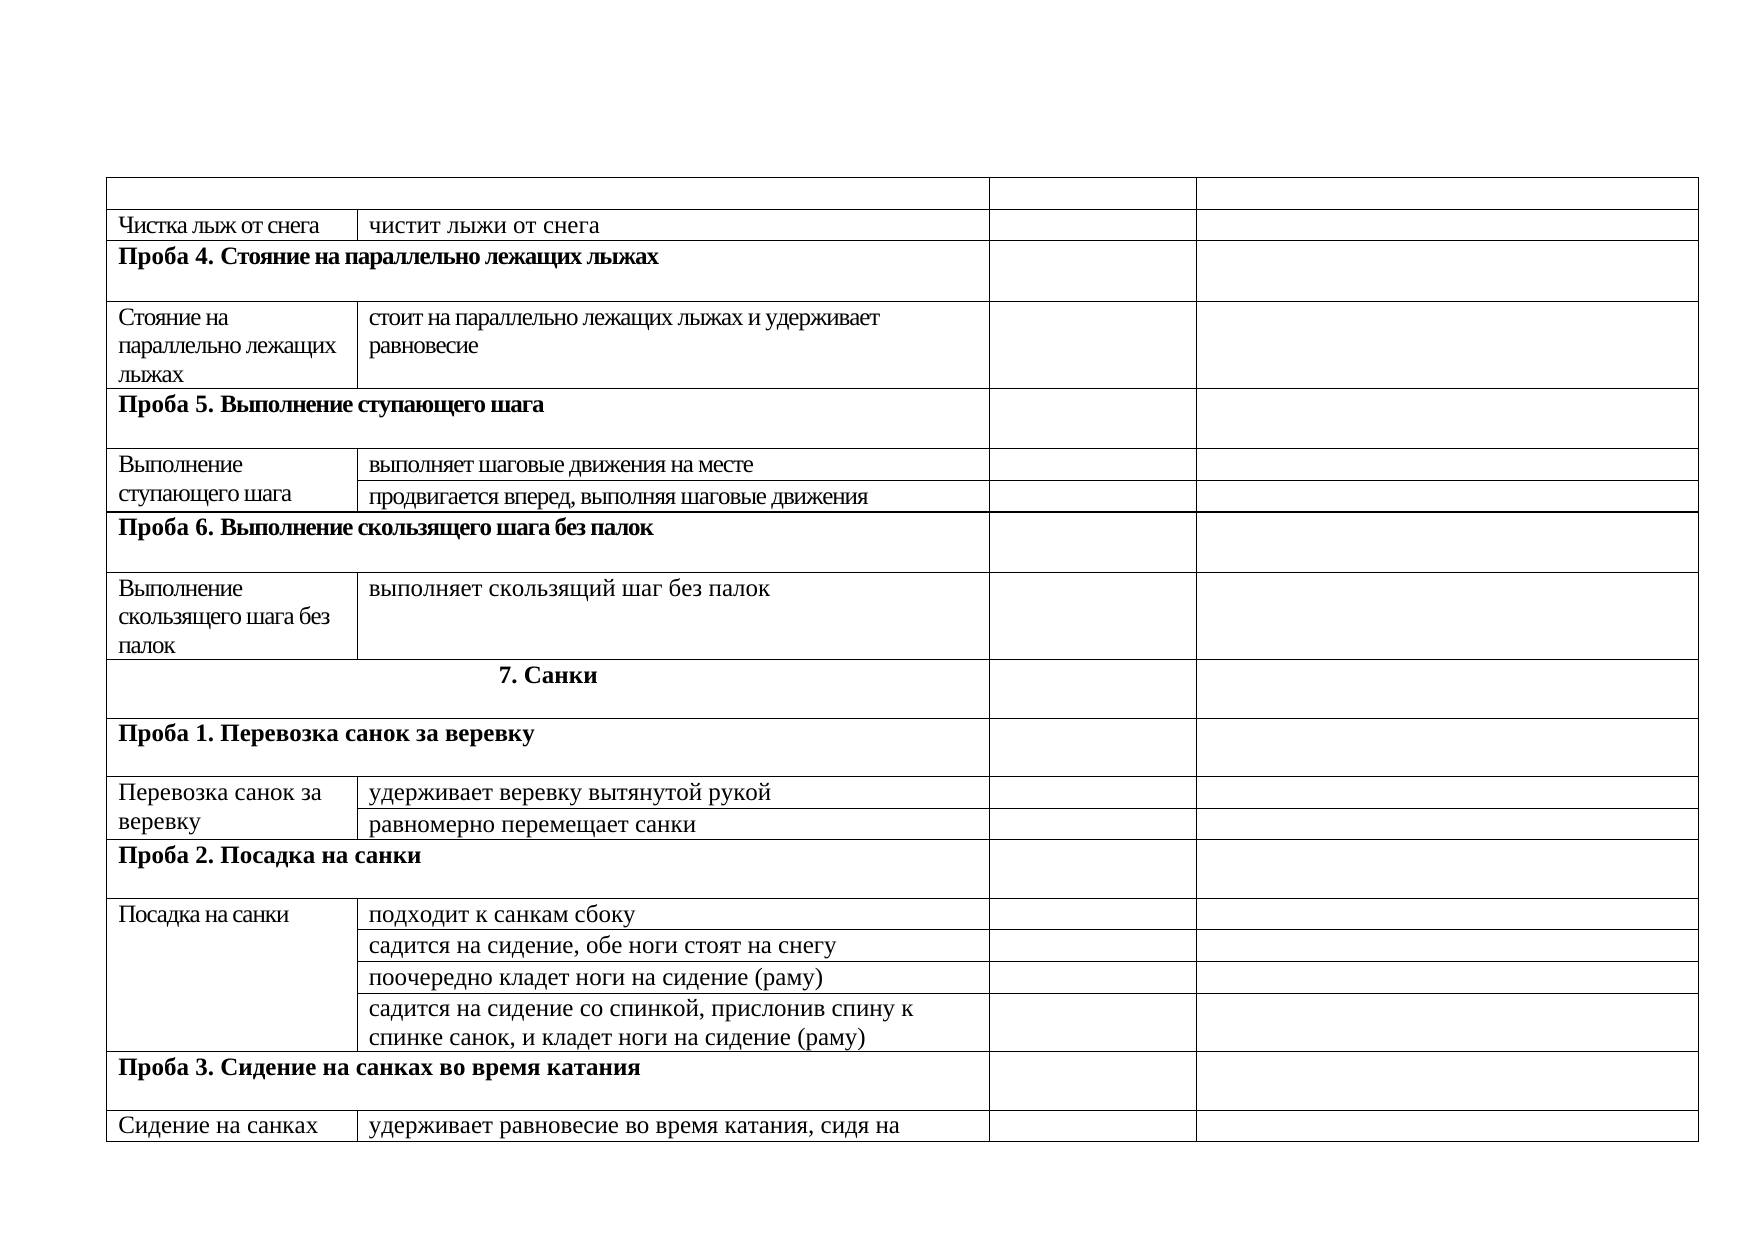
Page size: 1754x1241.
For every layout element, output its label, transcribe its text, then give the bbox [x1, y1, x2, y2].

table_cell Проба 6. Выполнение скользящего шага без палок [107, 513, 989, 572]
table_cell [990, 809, 1196, 839]
table_cell [1197, 660, 1698, 717]
table_cell [990, 449, 1196, 480]
table_cell Проба 3. Сидение на санках во время катания [107, 1052, 989, 1109]
table_cell [990, 302, 1196, 388]
table_cell [1197, 809, 1698, 839]
table_cell [990, 178, 1196, 209]
table_cell Проба 5. Выполнение ступающего шага [107, 389, 989, 448]
table_cell [1197, 777, 1698, 808]
table_cell [990, 1111, 1196, 1141]
table_cell Проба 2. Посадка на санки [107, 840, 989, 898]
table_cell Проба 1. Перевозка санок за веревку [107, 719, 989, 776]
table_cell [990, 719, 1196, 776]
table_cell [107, 178, 989, 209]
table_cell [1197, 513, 1698, 572]
table_cell удерживает веревку вытянутой рукой [358, 777, 989, 808]
table_cell [990, 389, 1196, 448]
table_cell чистит лыжи от снега [358, 210, 989, 240]
table_cell продвигается вперед, выполняя шаговые движения [358, 481, 989, 511]
table_cell Перевозка санок за веревку [107, 777, 357, 839]
table_cell [990, 840, 1196, 898]
table_cell стоит на параллельно лежащих лыжах и удерживает равновесие [358, 302, 989, 388]
table_cell [990, 1052, 1196, 1109]
table_cell [1197, 241, 1698, 301]
table_cell [990, 994, 1196, 1051]
table_cell [1197, 449, 1698, 480]
table_cell [1197, 1052, 1698, 1109]
table_cell Посадка на санки [107, 899, 357, 1051]
table_cell [990, 899, 1196, 929]
table_cell [990, 513, 1196, 572]
table_cell 7. Санки [107, 660, 989, 717]
table_cell [1197, 719, 1698, 776]
table_cell подходит к санкам сбоку [358, 899, 989, 929]
table_cell [1197, 962, 1698, 992]
table_cell Проба 4. Стояние на параллельно лежащих лыжах [107, 241, 989, 301]
table_cell [990, 241, 1196, 301]
table_cell садится на сидение со спинкой, прислонив спину к спинке санок, и кладет ноги на сидение (раму) [358, 994, 989, 1051]
table_cell [990, 481, 1196, 511]
table_cell [990, 210, 1196, 240]
table_cell садится на сидение, обе ноги стоят на снегу [358, 930, 989, 961]
table_cell поочередно кладет ноги на сидение (раму) [358, 962, 989, 992]
table_cell [1197, 178, 1698, 209]
table_cell [1197, 994, 1698, 1051]
table_cell [1197, 899, 1698, 929]
table_cell выполняет скользящий шаг без палок [358, 573, 989, 659]
table_cell Выполнение скользящего шага без палок [107, 573, 357, 659]
table_cell [1197, 481, 1698, 511]
table_cell Выполнение ступающего шага [107, 449, 357, 511]
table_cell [107, 1111, 357, 1141]
table_cell [1197, 930, 1698, 961]
table_cell [1197, 210, 1698, 240]
table_cell Чистка лыж от снега [107, 210, 357, 240]
table_cell [1197, 389, 1698, 448]
table_cell [990, 930, 1196, 961]
table_cell выполняет шаговые движения на месте [358, 449, 989, 480]
table_cell [990, 660, 1196, 717]
table_cell равномерно перемещает санки [358, 809, 989, 839]
table_cell Стояние на параллельно лежащих лыжах [107, 302, 357, 388]
table_cell [990, 777, 1196, 808]
table_cell [1197, 840, 1698, 898]
table_cell [1197, 302, 1698, 388]
table_cell [990, 573, 1196, 659]
table_cell [990, 962, 1196, 992]
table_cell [358, 1111, 989, 1141]
table_cell [1197, 1111, 1698, 1141]
table_cell [1197, 573, 1698, 659]
